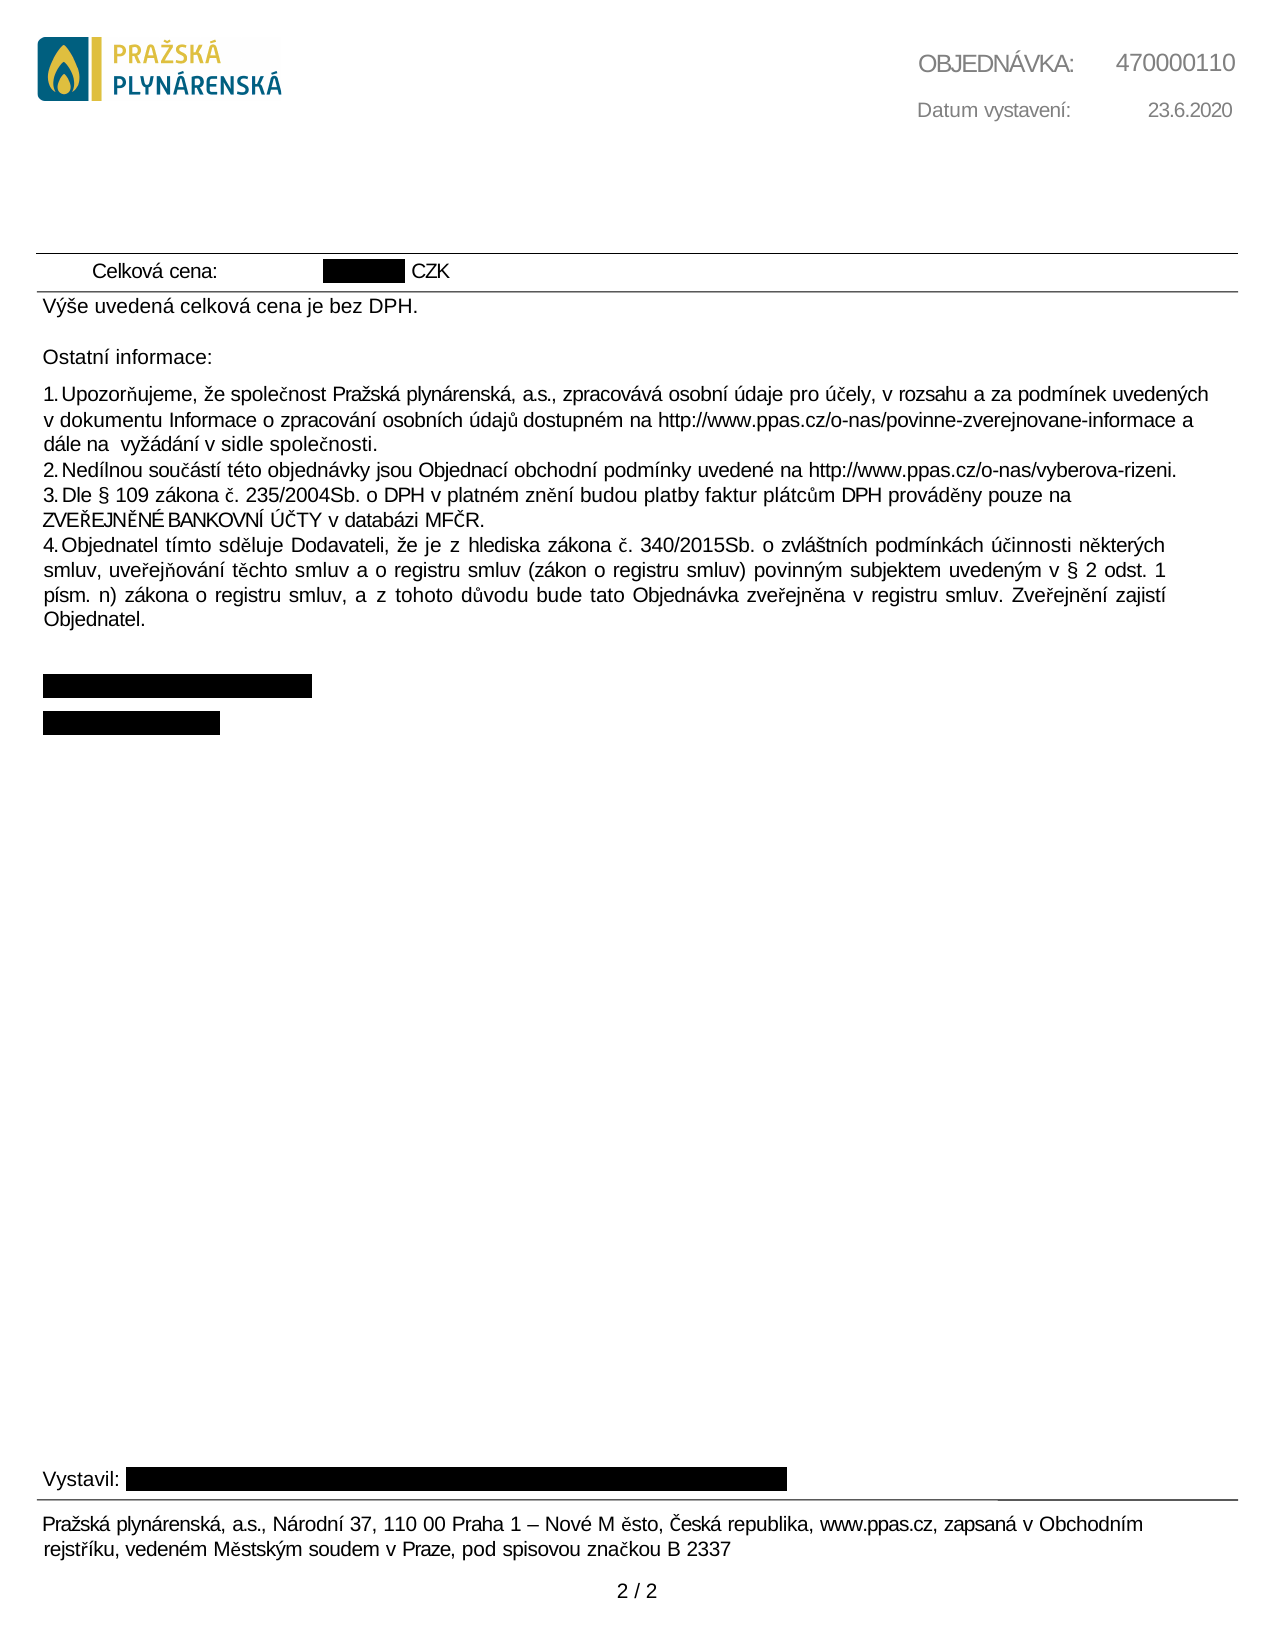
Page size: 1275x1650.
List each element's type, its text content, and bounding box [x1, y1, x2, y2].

picture [48, 46, 79, 89]
text Celková cena: '''''' ''''''''''''''' CZK [405, 259, 1250, 283]
picture [89, 37, 282, 101]
text ''''''''''''''''' '''''''''''' ''''''''''''''''''''''''' ''''''''''''''''' '''''''''''''''' '''''''''''''''''''''''''''''''' [43, 674, 315, 735]
list Upozorňujeme, že společnost Pražská plynárenská, a.s., zpracovává osobní údaje pro účely, v rozsahu a za podmínek uvedených [43, 382, 1250, 407]
picture [58, 75, 70, 94]
text Výše uvedená celková cena je bez DPH. [42, 283, 1250, 318]
text v dokumentu Informace o zpracování osobních údajů dostupném na http://www.ppas.cz/o-nas/povinne-zverejnovane-informace a dále na vyžádání v sidle společnosti. [43, 407, 1229, 457]
list Dle § 109 zákona č. 235/2004Sb. o DPH v platném znění budou platby faktur plátcům DPH prováděny pouze na ZVEŘEJNĚNÉ BANKOVNÍ ÚČTY v databázi MFČR. [42, 482, 1136, 532]
text Ostatní informace: [42, 344, 1250, 368]
list Nedílnou součástí této objednávky jsou Objednací obchodní podmínky uvedené na http://www.ppas.cz/o-nas/vyberova-rizeni. [43, 457, 1250, 482]
text Celková cena: '''''' ''''''''''''''' CZK [92, 259, 323, 283]
list Objednatel tímto sděluje Dodavateli, že je z hlediska zákona č. 340/2015Sb. o zvláštních podmínkách účinnosti některých smluv, uveřejňování těchto smluv a o registru smluv (zákon o registru smluv) povinným subjektem uvedeným v § 2 odst. 1 písm. n) zákona o registru smluv, a z tohoto důvodu bude tato Objednávka zveřejněna v registru smluv. Zveřejnění zajistí Objednatel. [43, 532, 1167, 631]
